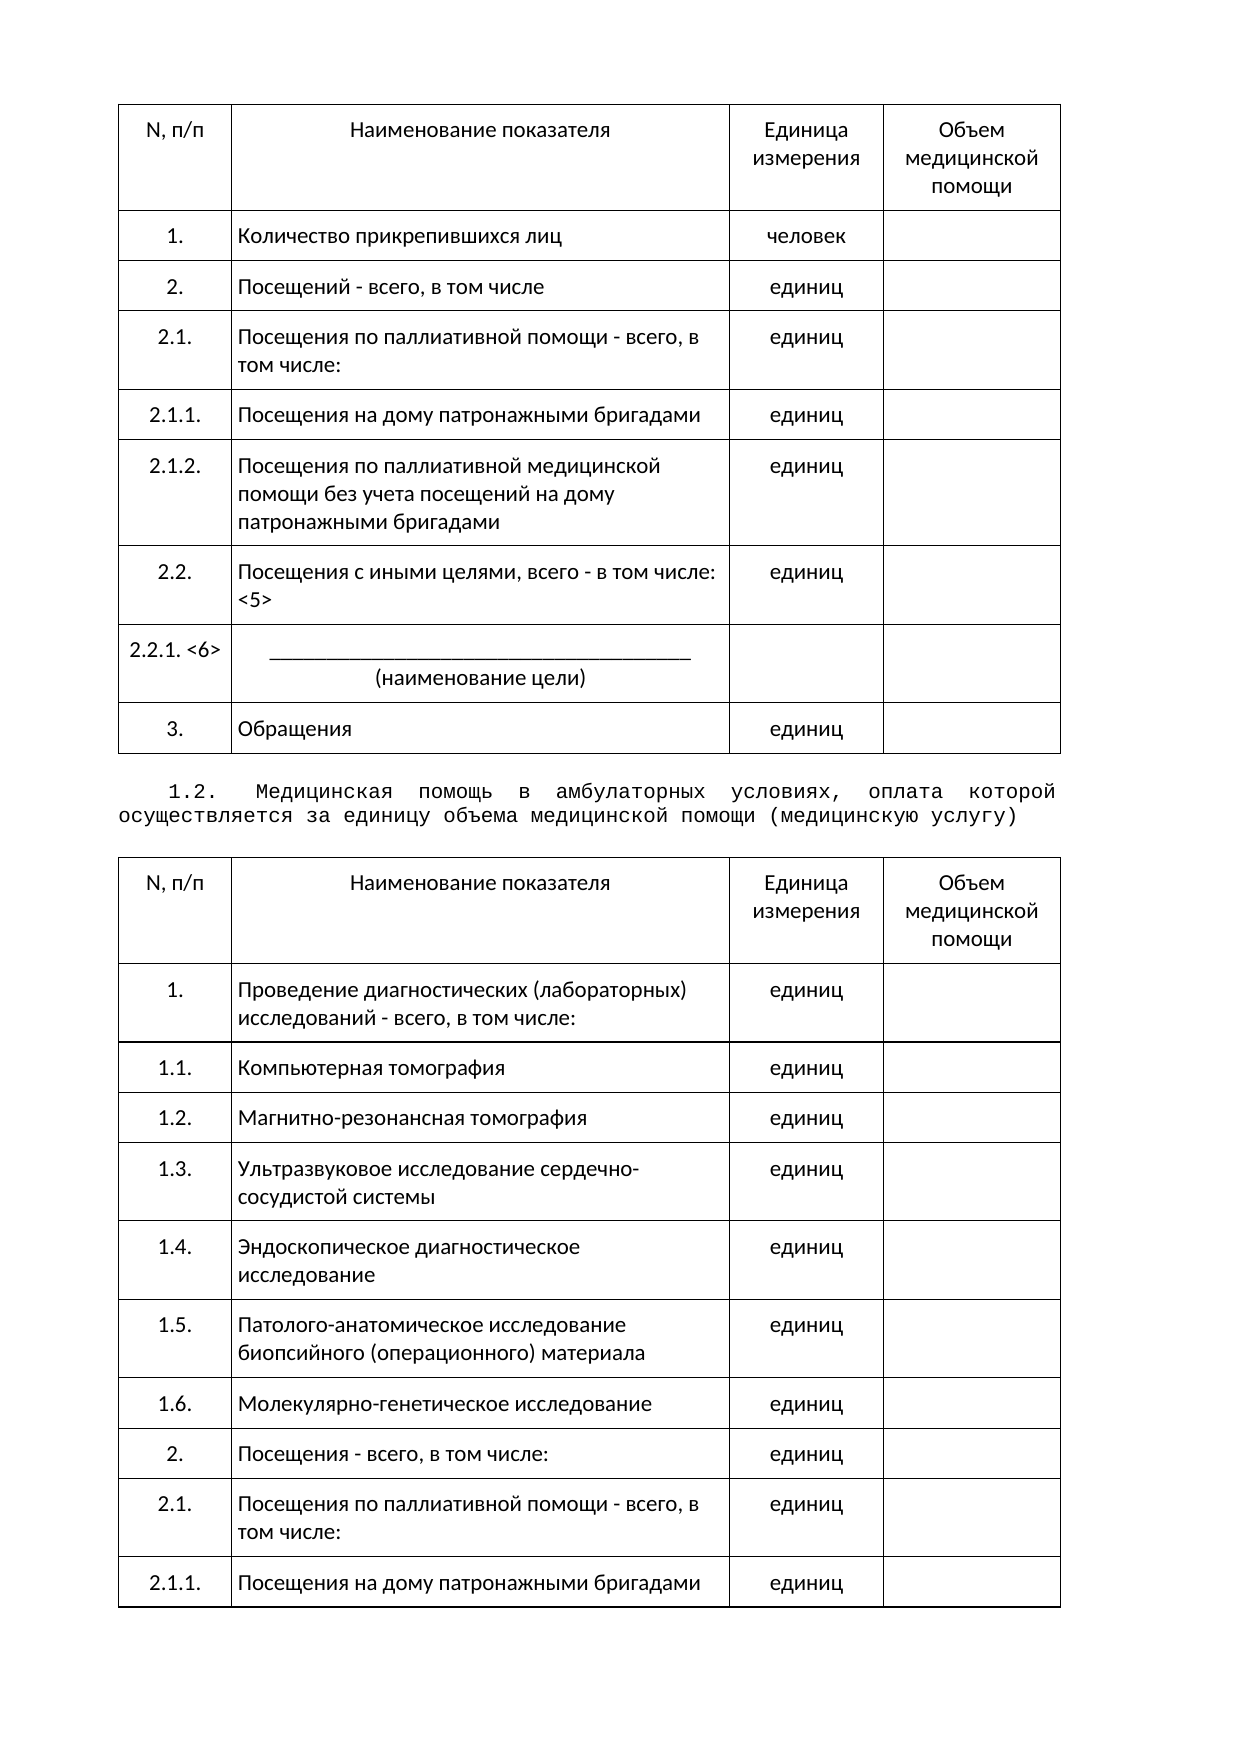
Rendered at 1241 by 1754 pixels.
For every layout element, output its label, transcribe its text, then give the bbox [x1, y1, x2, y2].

table_cell [884, 261, 1060, 310]
table_cell единиц [730, 1093, 883, 1142]
table_cell 1.3. [119, 1143, 231, 1220]
table_cell Посещения - всего, в том числе: [232, 1429, 729, 1478]
table_cell [884, 546, 1060, 624]
table_cell 2.1. [119, 1479, 231, 1556]
table_cell [884, 1557, 1060, 1606]
table_cell 1.2. [119, 1093, 231, 1142]
table_cell единиц [730, 1043, 883, 1092]
table_cell единиц [730, 1429, 883, 1478]
table_cell Посещения на дому патронажными бригадами [232, 1557, 729, 1606]
table_cell единиц [730, 703, 883, 752]
table_header Объем медицинской помощи [884, 858, 1060, 963]
table_cell 1.4. [119, 1221, 231, 1299]
table_cell единиц [730, 440, 883, 545]
table_cell Эндоскопическое диагностическое исследование [232, 1221, 729, 1299]
table_header Единица измерения [730, 858, 883, 963]
table_cell единиц [730, 1300, 883, 1377]
table_cell 2.1.1. [119, 390, 231, 439]
table_cell [884, 1143, 1060, 1220]
table_header Единица измерения [730, 105, 883, 210]
table_cell Патолого-анатомическое исследование биопсийного (операционного) материала [232, 1300, 729, 1377]
table_cell Посещения по паллиативной помощи - всего, в том числе: [232, 311, 729, 389]
table_cell 2.2. [119, 546, 231, 624]
table_cell Проведение диагностических (лабораторных) исследований - всего, в том числе: [232, 964, 729, 1041]
table_cell 1.1. [119, 1043, 231, 1092]
table_cell [884, 1043, 1060, 1092]
table_cell единиц [730, 390, 883, 439]
table_header Наименование показателя [232, 105, 729, 210]
table_cell [884, 211, 1060, 260]
table_cell единиц [730, 964, 883, 1041]
table_cell 3. [119, 703, 231, 752]
table_cell Молекулярно-генетическое исследование [232, 1378, 729, 1427]
table_cell [884, 964, 1060, 1041]
table_cell [884, 1429, 1060, 1478]
table_cell единиц [730, 261, 883, 310]
table_cell Посещений - всего, в том числе [232, 261, 729, 310]
table_cell [884, 1479, 1060, 1556]
table_cell [884, 440, 1060, 545]
table_cell единиц [730, 1378, 883, 1427]
table_cell единиц [730, 546, 883, 624]
table_cell [884, 311, 1060, 389]
table_cell _____________________________________ (наименование цели) [232, 625, 729, 702]
table_cell [884, 625, 1060, 702]
table_cell 2.1.2. [119, 440, 231, 545]
table_cell Ультразвуковое исследование сердечно-сосудистой системы [232, 1143, 729, 1220]
table_cell человек [730, 211, 883, 260]
table_cell 1. [119, 964, 231, 1041]
table_cell единиц [730, 1143, 883, 1220]
table_header Объем медицинской помощи [884, 105, 1060, 210]
table_cell Посещения по паллиативной медицинской помощи без учета посещений на дому патронажными бригадами [232, 440, 729, 545]
table_cell единиц [730, 1479, 883, 1556]
table_cell 1. [119, 211, 231, 260]
table_cell Посещения на дому патронажными бригадами [232, 390, 729, 439]
text осуществляется за единицу объема медицинской помощи (медицинскую услугу) [118, 805, 1181, 829]
table_cell 2. [119, 261, 231, 310]
table_cell [730, 625, 883, 702]
table_cell Посещения с иными целями, всего - в том числе: <5> [232, 546, 729, 624]
table_cell 2.1.1. [119, 1557, 231, 1606]
table_cell [884, 703, 1060, 752]
text 1.2. Медицинская помощь в амбулаторных условиях, оплата которой [118, 781, 1181, 805]
table_cell Компьютерная томография [232, 1043, 729, 1092]
table_cell 2.1. [119, 311, 231, 389]
table_cell Магнитно-резонансная томография [232, 1093, 729, 1142]
table_cell [884, 1221, 1060, 1299]
table_cell единиц [730, 311, 883, 389]
table_cell единиц [730, 1557, 883, 1606]
table_header N, п/п [119, 105, 231, 210]
table_cell [884, 390, 1060, 439]
table_cell [884, 1300, 1060, 1377]
table_cell единиц [730, 1221, 883, 1299]
table_cell 2.2.1. <6> [119, 625, 231, 702]
table_header N, п/п [119, 858, 231, 963]
table_cell 1.5. [119, 1300, 231, 1377]
table_cell [884, 1093, 1060, 1142]
table_cell Количество прикрепившихся лиц [232, 211, 729, 260]
table_cell Посещения по паллиативной помощи - всего, в том числе: [232, 1479, 729, 1556]
table_cell Обращения [232, 703, 729, 752]
table_cell [884, 1378, 1060, 1427]
table_header Наименование показателя [232, 858, 729, 963]
table_cell 2. [119, 1429, 231, 1478]
table_cell 1.6. [119, 1378, 231, 1427]
